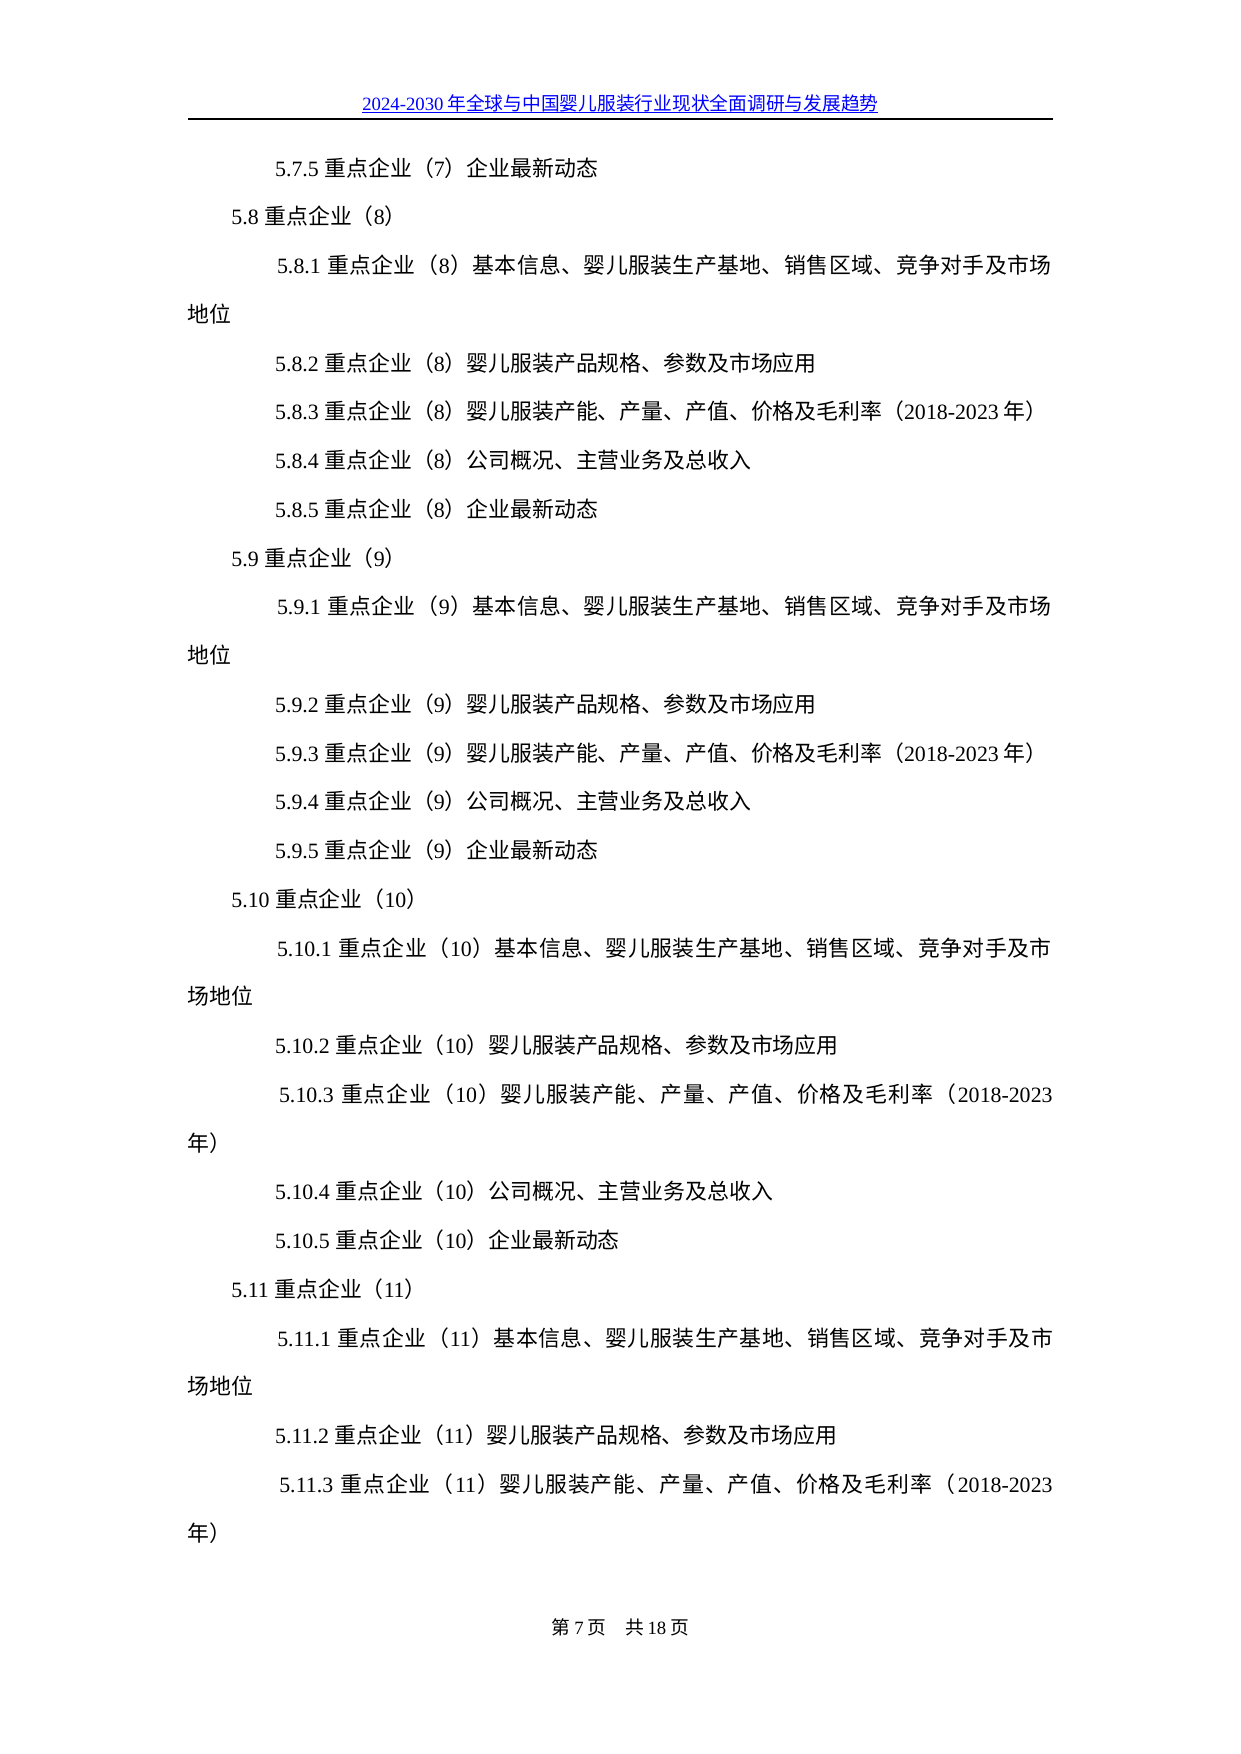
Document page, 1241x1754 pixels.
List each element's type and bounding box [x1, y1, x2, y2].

text [187, 150, 1053, 1548]
